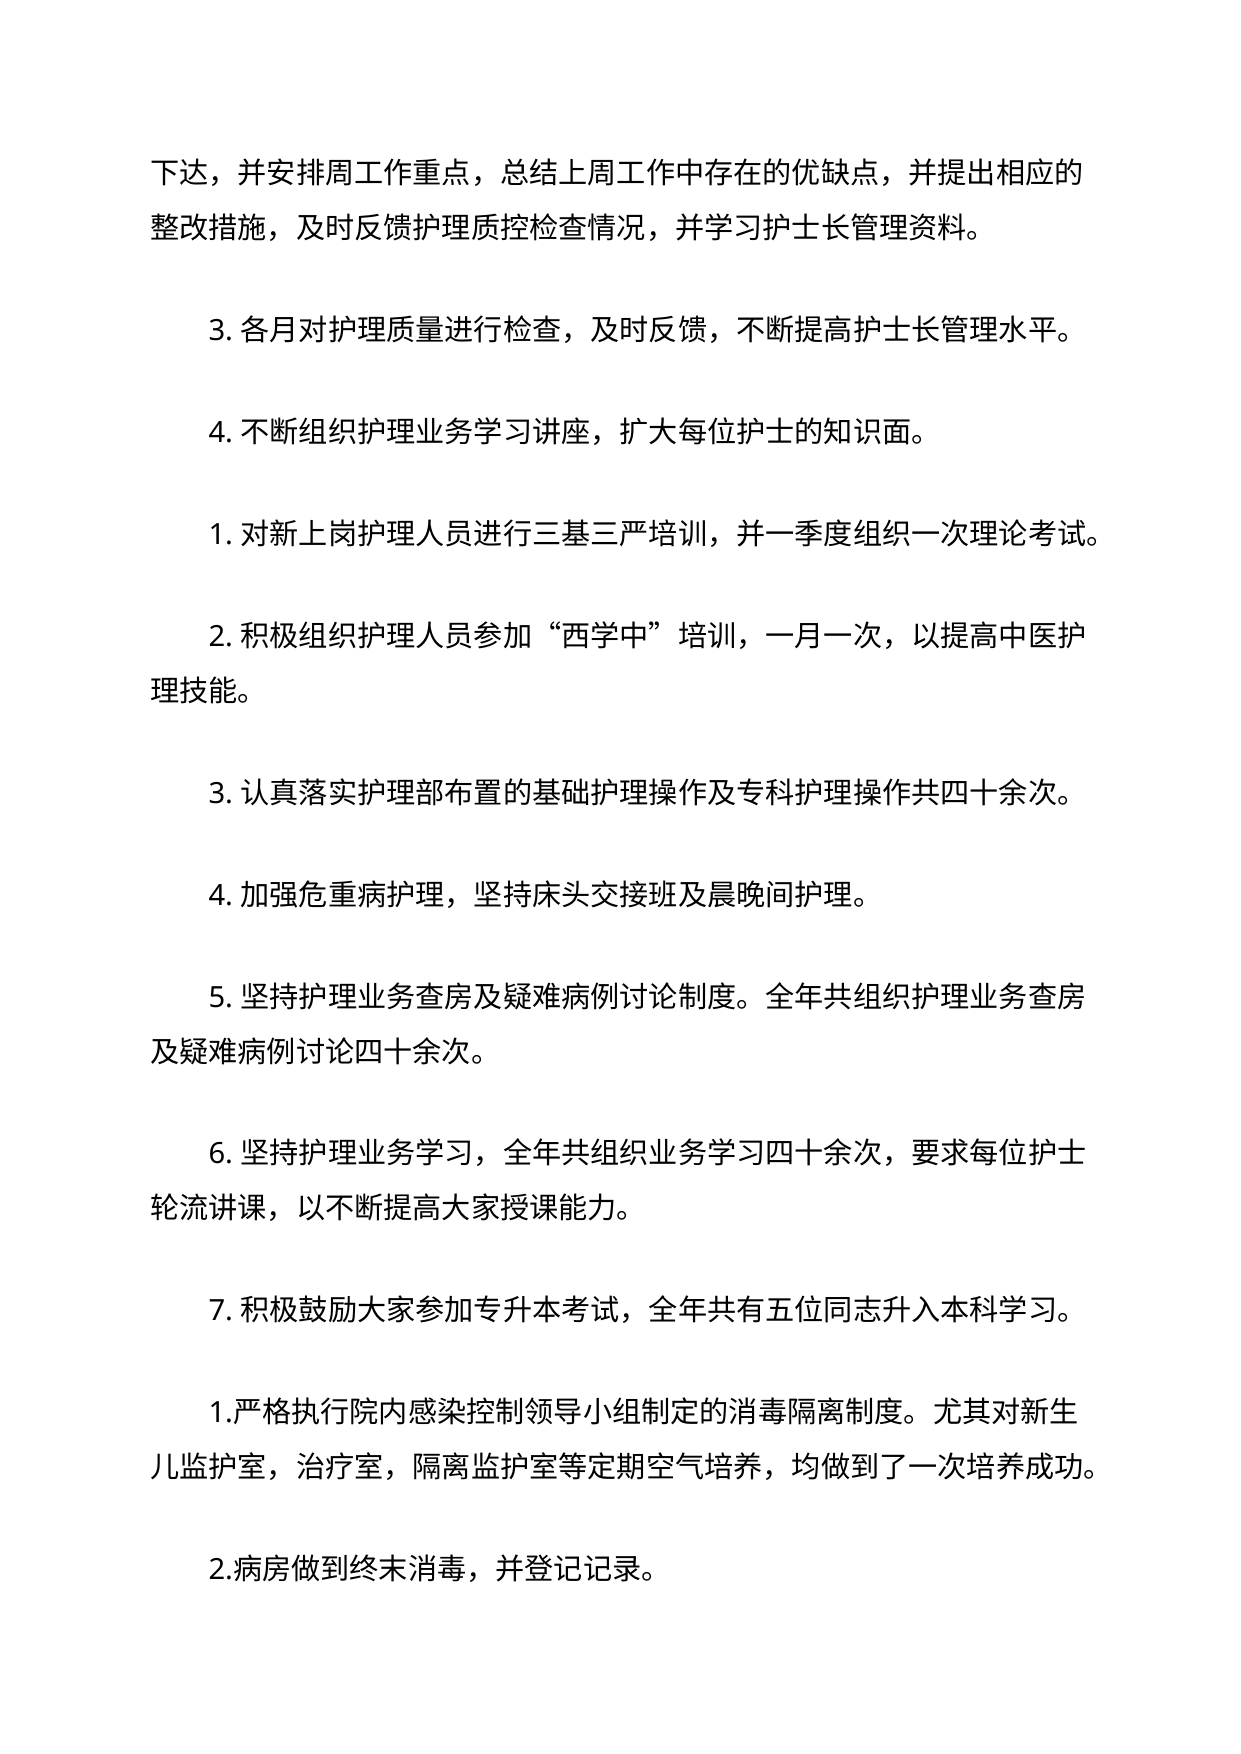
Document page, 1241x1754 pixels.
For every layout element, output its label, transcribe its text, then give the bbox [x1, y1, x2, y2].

text 1. 对新上岗护理人员进行三基三严培训，并一季度组织一次理论考试。 [150, 511, 1090, 553]
text 6. 坚持护理业务学习，全年共组织业务学习四十余次，要求每位护士轮流讲课，以不断提高大家授课能力。 [150, 1130, 1090, 1227]
text 5. 坚持护理业务查房及疑难病例讨论制度。全年共组织护理业务查房及疑难病例讨论四十余次。 [150, 973, 1090, 1071]
text 4. 加强危重病护理，坚持床头交接班及晨晚间护理。 [150, 871, 1090, 914]
text 2. 积极组织护理人员参加“西学中”培训，一月一次，以提高中医护理技能。 [150, 613, 1090, 710]
text 7. 积极鼓励大家参加专升本考试，全年共有五位同志升入本科学习。 [150, 1287, 1090, 1329]
text 4. 不断组织护理业务学习讲座，扩大每位护士的知识面。 [150, 409, 1090, 451]
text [150, 150, 1090, 247]
text 3. 认真落实护理部布置的基础护理操作及专科护理操作共四十余次。 [150, 769, 1090, 812]
text 2.病房做到终末消毒，并登记记录。 [150, 1546, 1090, 1588]
text 3. 各月对护理质量进行检查，及时反馈，不断提高护士长管理水平。 [150, 307, 1090, 349]
text 1.严格执行院内感染控制领导小组制定的消毒隔离制度。尤其对新生儿监护室，治疗室，隔离监护室等定期空气培养，均做到了一次培养成功。 [150, 1389, 1090, 1486]
